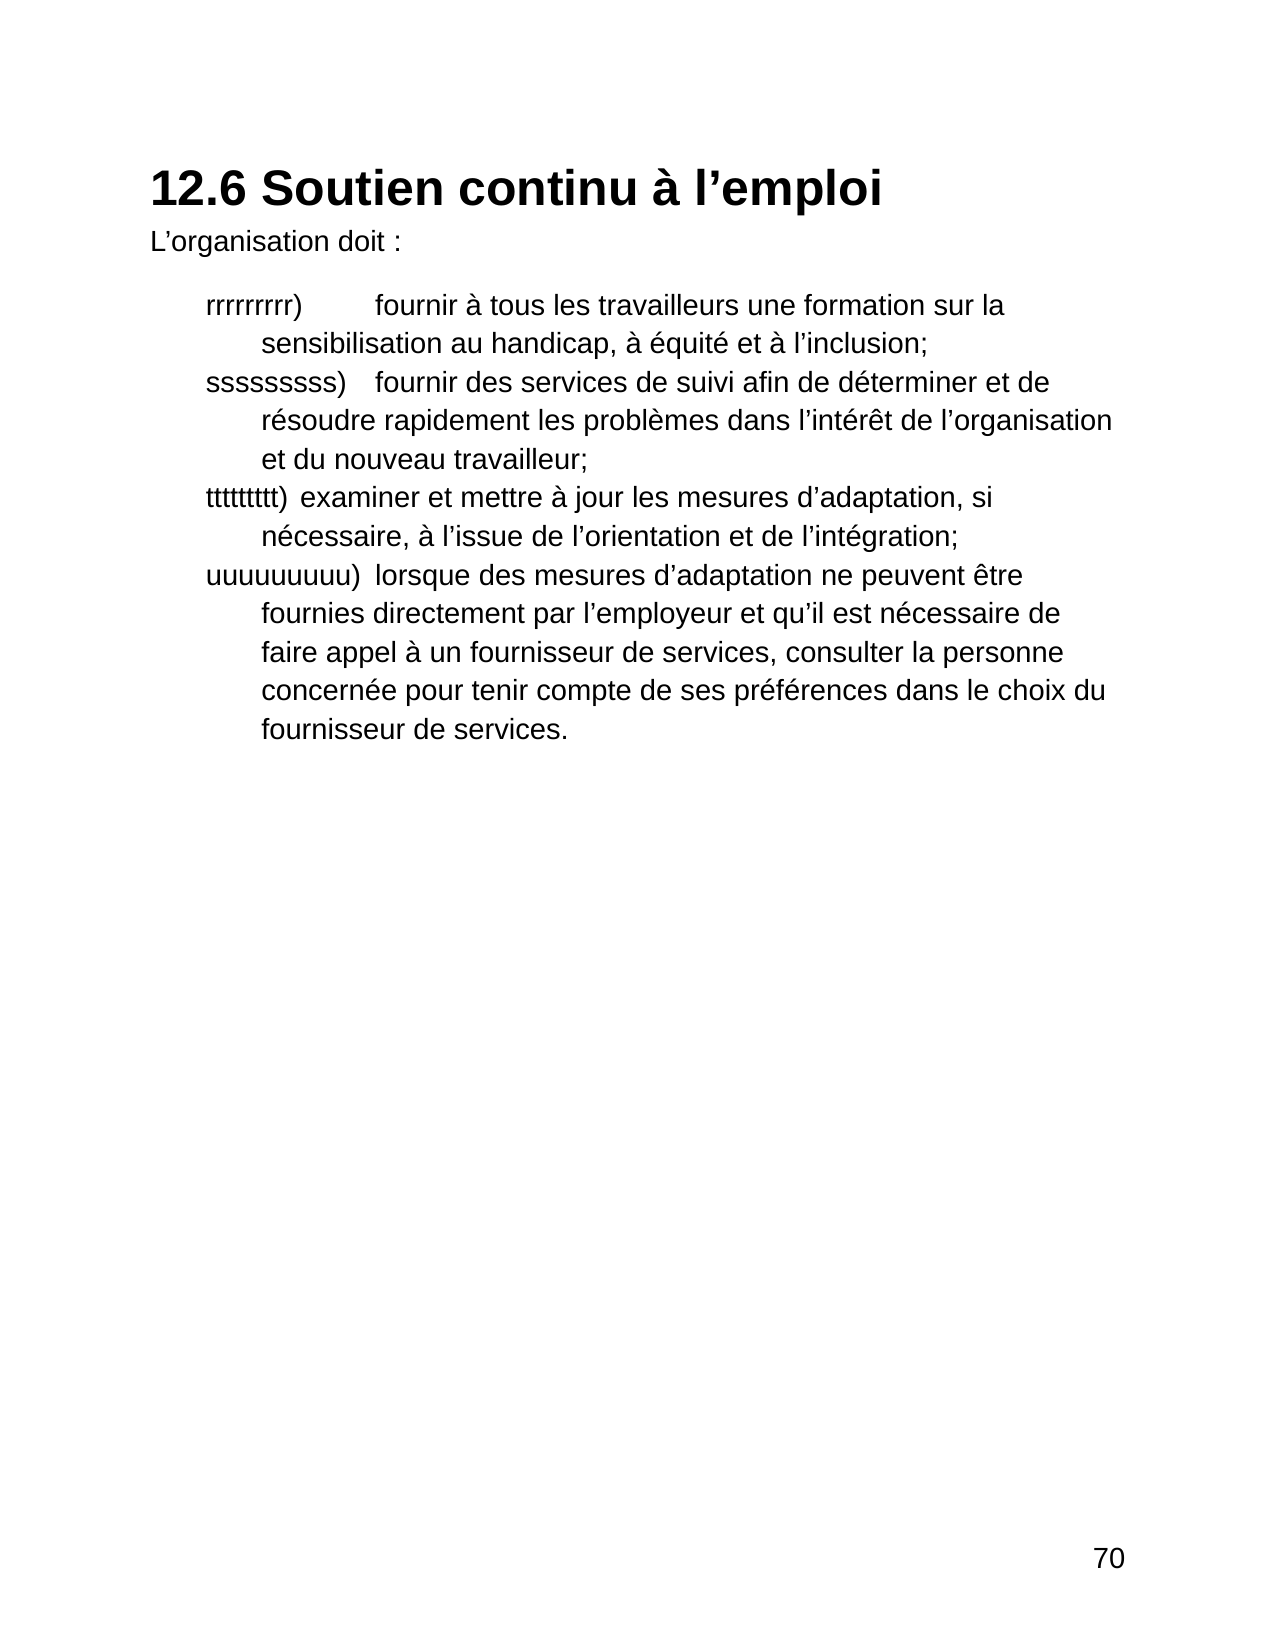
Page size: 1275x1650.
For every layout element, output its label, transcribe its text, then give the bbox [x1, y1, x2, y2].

list fournir des services de suivi afin de déterminer et de résoudre rapidement les problèmes dans l’intérêt de l’organisation et du nouveau travailleur; [206, 365, 1125, 475]
list examiner et mettre à jour les mesures d’adaptation, si nécessaire, à l’issue de l’orientation et de l’intégration; [206, 480, 1125, 552]
subtitle Soutien continu à l’emploi [150, 158, 1125, 216]
list lorsque des mesures d’adaptation ne peuvent être fournies directement par l’employeur et qu’il est nécessaire de faire appel à un fournisseur de services, consulter la personne concernée pour tenir compte de ses préférences dans le choix du fournisseur de services. [206, 557, 1125, 745]
text L’organisation doit : [150, 224, 1125, 258]
list fournir à tous les travailleurs une formation sur la sensibilisation au handicap, à équité et à l’inclusion; [206, 288, 1125, 360]
